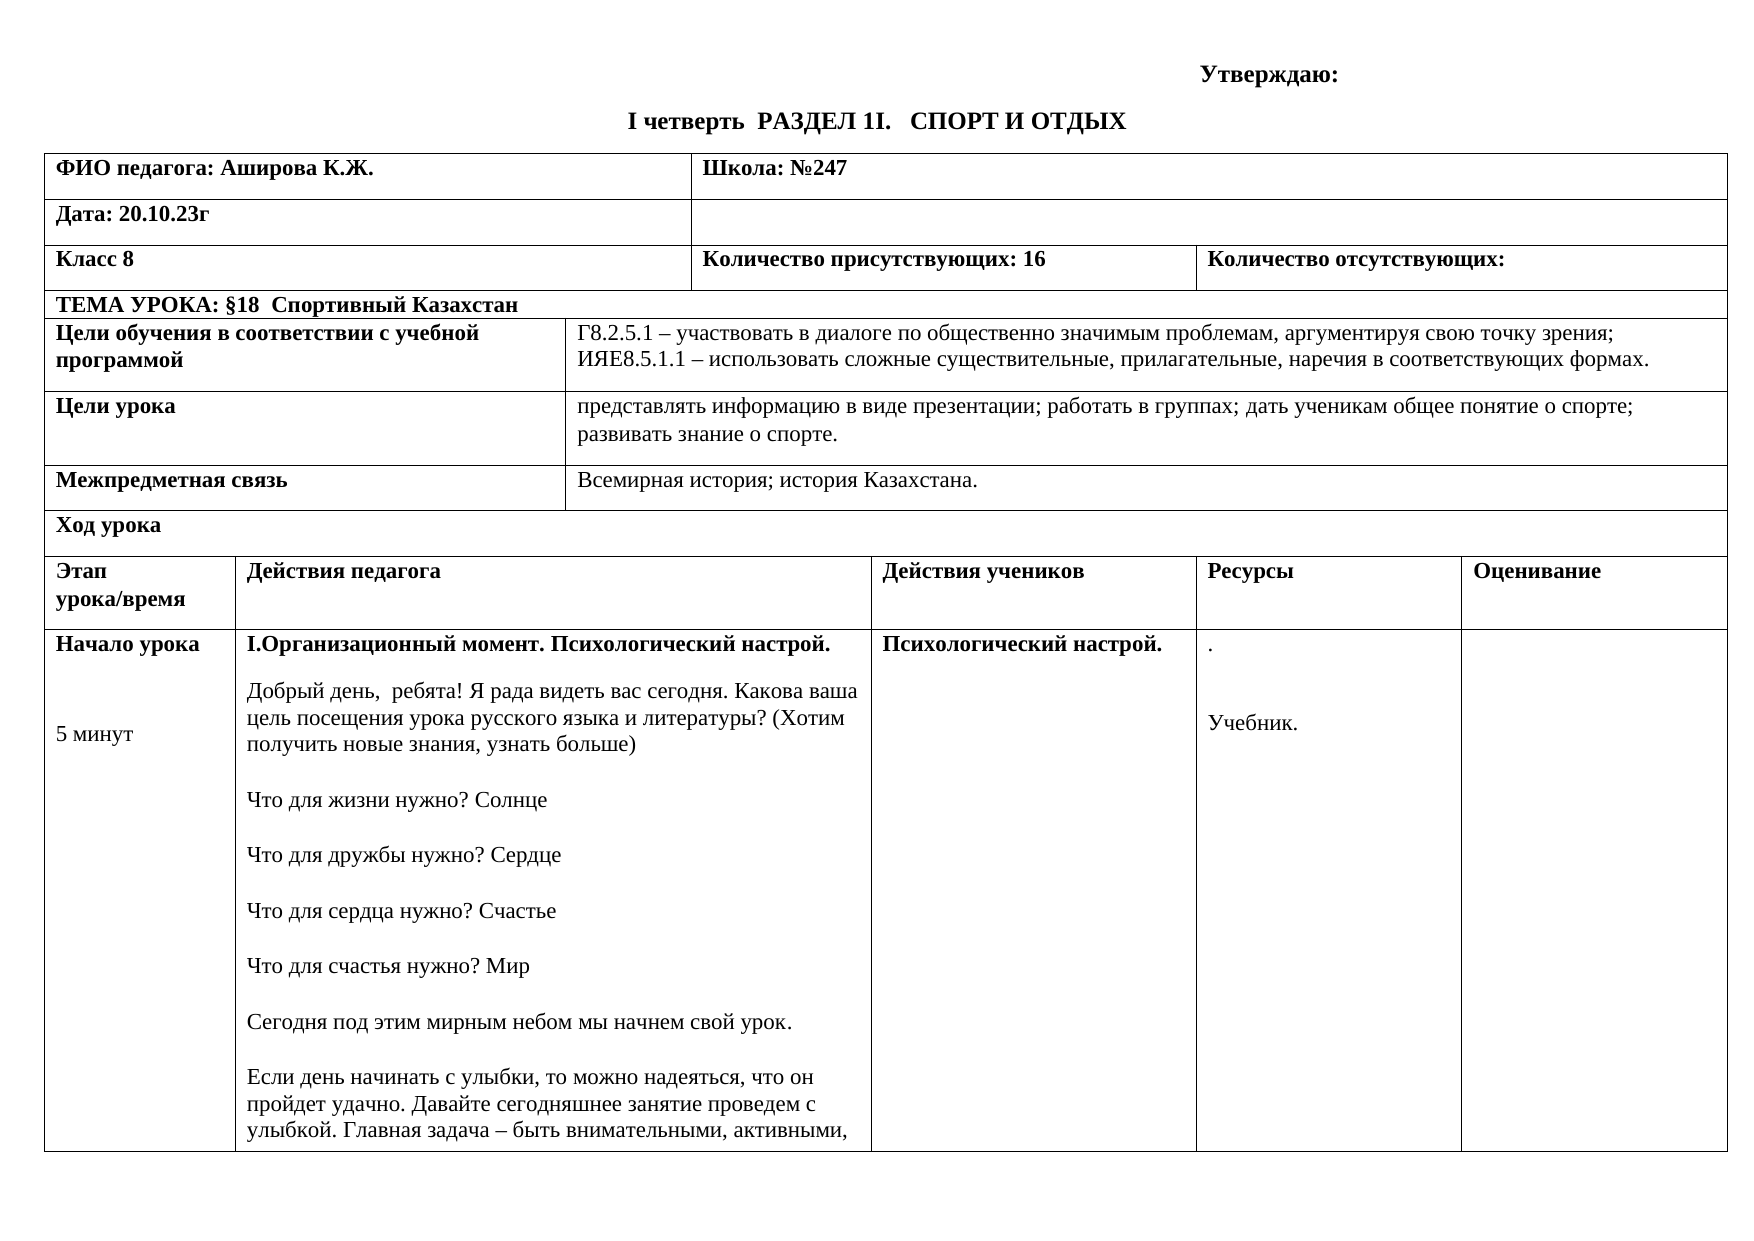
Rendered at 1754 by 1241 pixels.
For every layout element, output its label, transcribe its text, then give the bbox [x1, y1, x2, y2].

table_header ФИО педагога: Аширова К.Ж. [45, 154, 691, 199]
table_cell Всемирная история; история Казахстана. [566, 466, 1727, 510]
table_cell Класс 8 [45, 246, 691, 290]
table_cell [45, 630, 235, 1151]
text I четверть РАЗДЕЛ 1I. СПОРТ И ОТДЫХ [118, 106, 1636, 135]
table_cell Оценивание [1462, 557, 1727, 629]
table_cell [872, 630, 1196, 1151]
table_cell Этап урока/время [45, 557, 235, 629]
table_cell представлять информацию в виде презентации; работать в группах; дать ученикам общее понятие о спорте; развивать знание о спорте. [566, 392, 1727, 464]
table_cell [236, 630, 871, 1151]
table_cell Дата: 20.10.23г [45, 200, 691, 244]
table_cell Цели обучения в соответствии с учебной программой [45, 319, 565, 391]
table_cell Г8.2.5.1 – участвовать в диалоге по общественно значимым проблемам, аргументируя свою точку зрения; ИЯЕ8.5.1.1 – использовать сложные существительные, прилагательные, наречия в соответствующих формах. [566, 319, 1727, 391]
table_cell Ход урока [45, 511, 1727, 556]
table_cell Межпредметная связь [45, 466, 565, 510]
table_cell Цели урока [45, 392, 565, 464]
table_header Школа: №247 [692, 154, 1727, 199]
table_cell Действия учеников [872, 557, 1196, 629]
table_cell [692, 200, 1727, 244]
table_cell [1462, 630, 1727, 1151]
table_cell Количество отсутствующих: [1197, 246, 1727, 290]
table_cell ТЕМА УРОКА: §18 Спортивный Казахстан [45, 291, 1727, 317]
table_cell Количество присутствующих: 16 [692, 246, 1196, 290]
table_cell . Учебник. [1197, 630, 1461, 1151]
table_cell Ресурсы [1197, 557, 1461, 629]
table_cell Действия педагога [236, 557, 871, 629]
text Утверждаю: [118, 59, 1636, 88]
